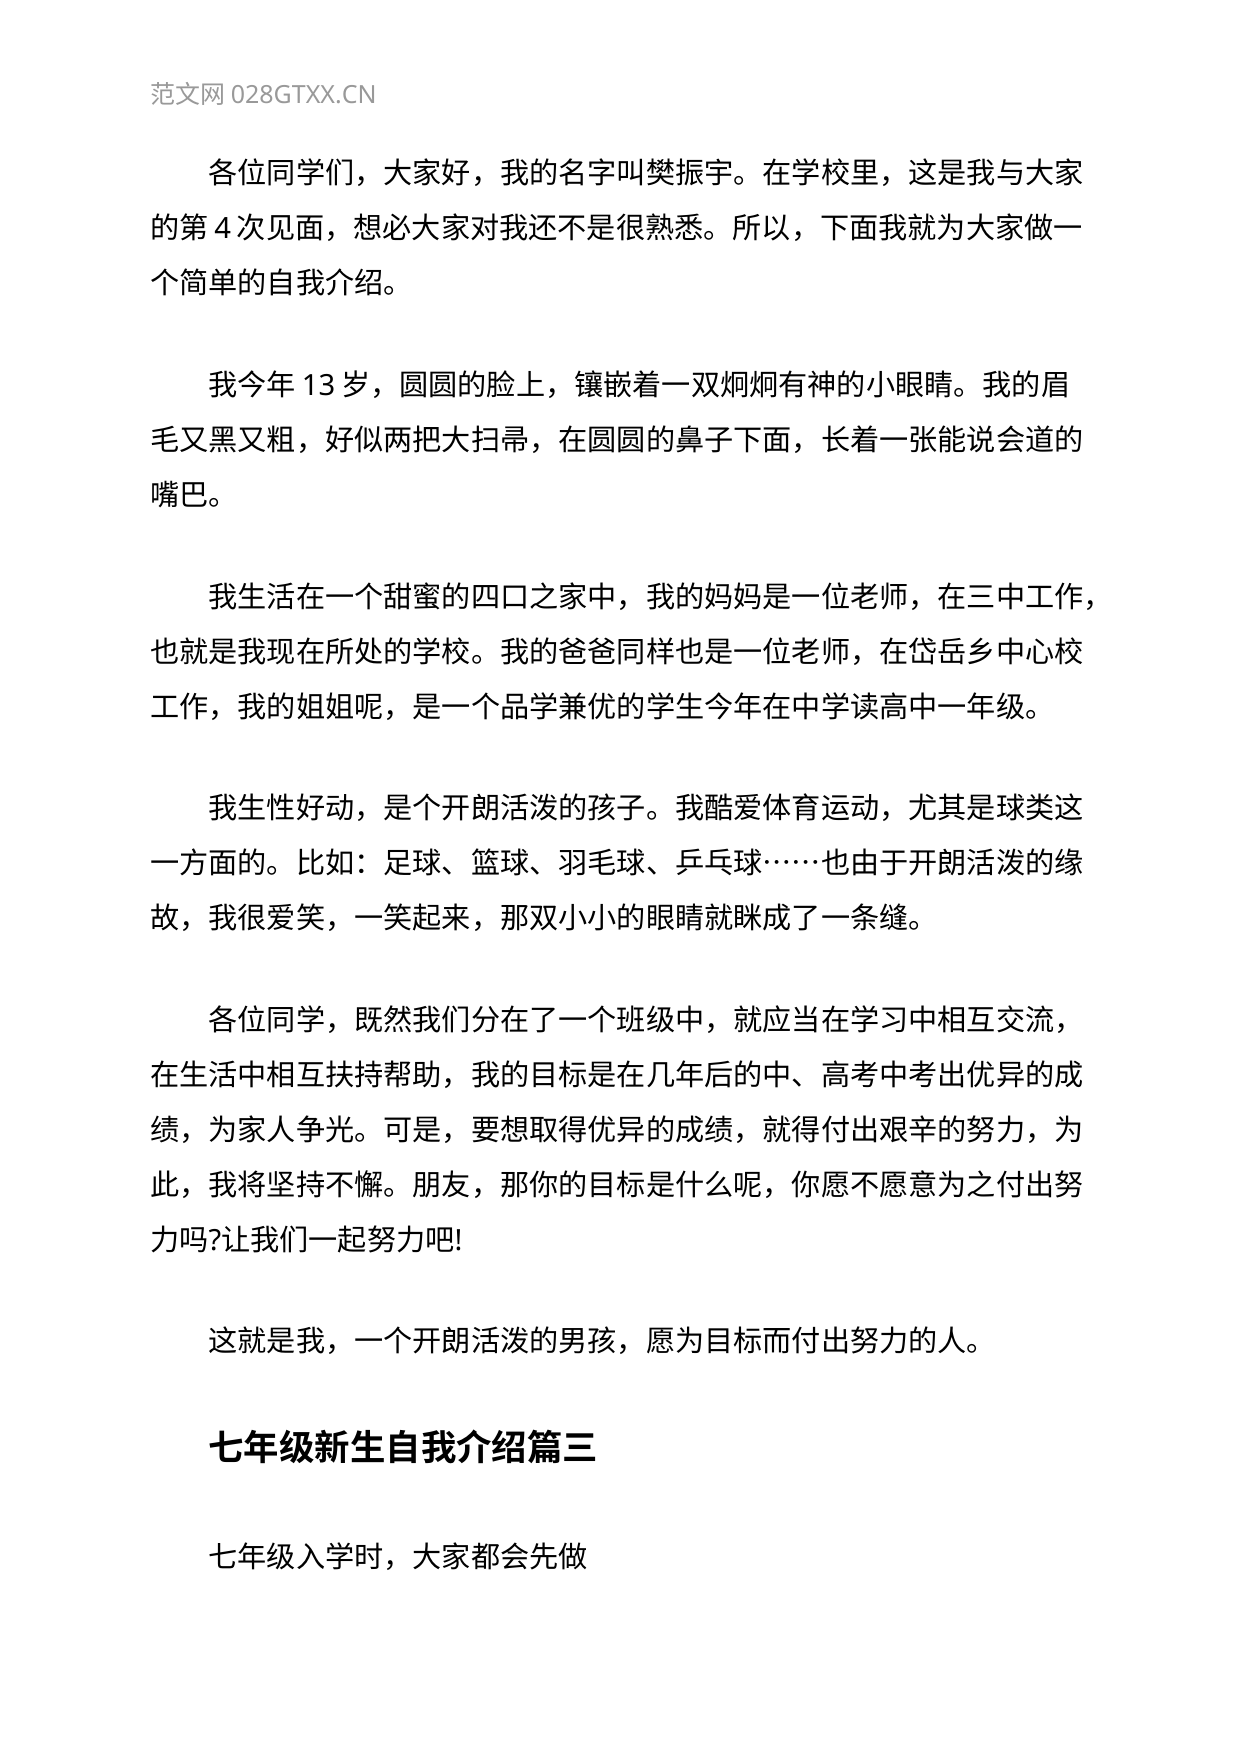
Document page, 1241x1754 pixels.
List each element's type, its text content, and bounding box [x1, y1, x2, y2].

text 七年级入学时，大家都会先做 [150, 1533, 1090, 1576]
text 这就是我，一个开朗活泼的男孩，愿为目标而付出努力的人。 [150, 1318, 1090, 1360]
text 各位同学们，大家好，我的名字叫樊振宇。在学校里，这是我与大家的第4次见面，想必大家对我还不是很熟悉。所以，下面我就为大家做一个简单的自我介绍。 [150, 150, 1090, 302]
text 我今年13岁，圆圆的脸上，镶嵌着一双炯炯有神的小眼睛。我的眉毛又黑又粗，好似两把大扫帚，在圆圆的鼻子下面，长着一张能说会道的嘴巴。 [150, 362, 1090, 514]
text 各位同学，既然我们分在了一个班级中，就应当在学习中相互交流，在生活中相互扶持帮助，我的目标是在几年后的中、高考中考出优异的成绩，为家人争光。可是，要想取得优异的成绩，就得付出艰辛的努力，为此，我将坚持不懈。朋友，那你的目标是什么呢，你愿不愿意为之付出努力吗?让我们一起努力吧! [150, 996, 1090, 1258]
text 七年级新生自我介绍篇三 [150, 1420, 1090, 1471]
text 我生活在一个甜蜜的四口之家中，我的妈妈是一位老师，在三中工作，也就是我现在所处的学校。我的爸爸同样也是一位老师，在岱岳乡中心校工作，我的姐姐呢，是一个品学兼优的学生今年在中学读高中一年级。 [150, 573, 1090, 725]
text 我生性好动，是个开朗活泼的孩子。我酷爱体育运动，尤其是球类这一方面的。比如：足球、篮球、羽毛球、乒乓球……也由于开朗活泼的缘故，我很爱笑，一笑起来，那双小小的眼睛就眯成了一条缝。 [150, 785, 1090, 937]
